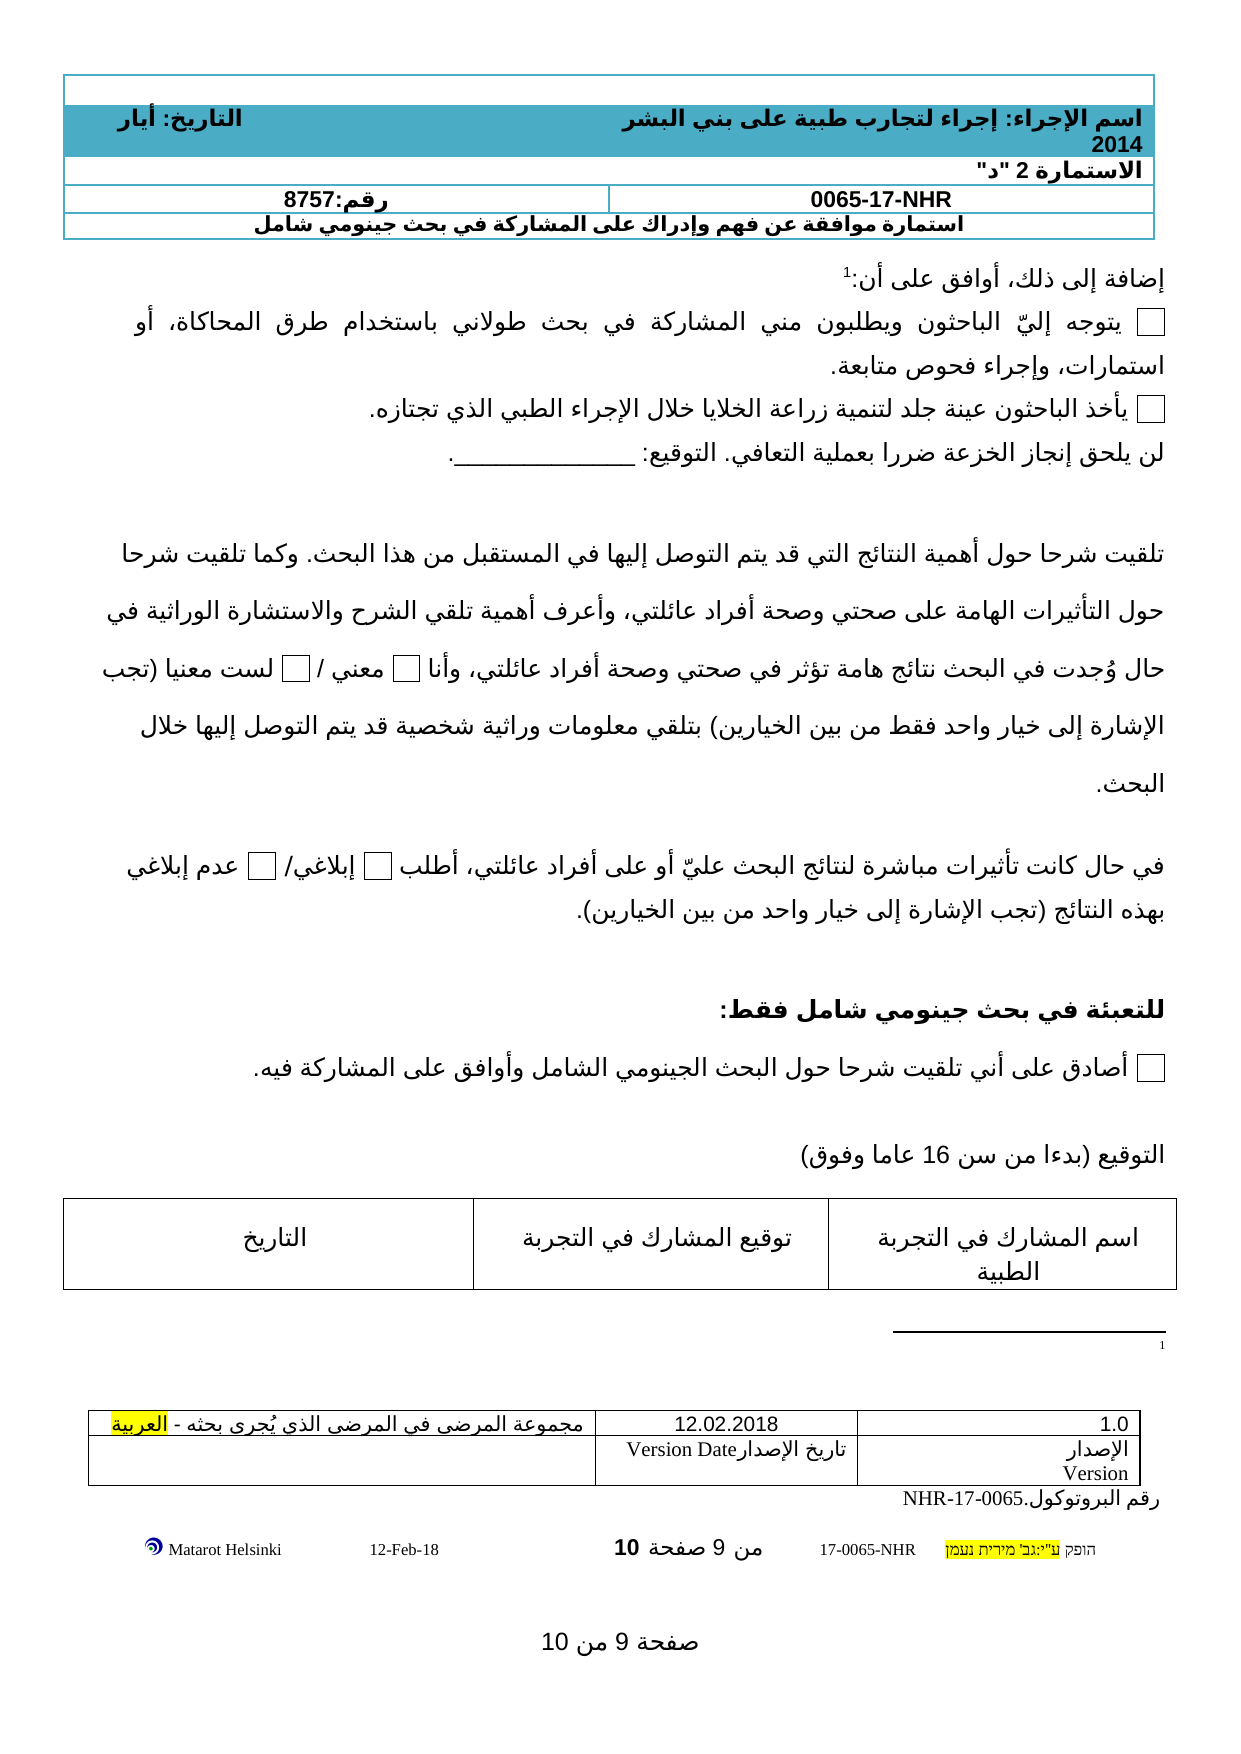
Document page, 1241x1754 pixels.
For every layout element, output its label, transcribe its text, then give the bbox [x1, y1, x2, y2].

picture [144, 1536, 164, 1556]
text لن يلحق إنجاز الخزعة ضررا بعملية التعافي. التوقيع: _____________. [134, 438, 1165, 467]
text تلقيت شرحا حول أهمية النتائج التي قد يتم التوصل إليها في المستقبل من هذا البحث. وكما تلقيت شرحا حول التأثيرات الهامة على صحتي وصحة أفراد عائلتي، وأعرف أهمية تلقي الشرح والاستشارة الوراثية في حال وُجدت في البحث نتائج هامة تؤثر في صحتي وصحة أفراد عائلتي، وأنا معني / لست معنيا (تجب الإشارة إلى خيار واحد فقط من بين الخيارين) بتلقي معلومات وراثية شخصية قد يتم التوصل إليها خلال البحث. [75, 539, 1165, 797]
table_header توقيع المشارك في التجربة [474, 1199, 828, 1289]
text في حال كانت تأثيرات مباشرة لنتائج البحث عليّ أو على أفراد عائلتي، أطلب إبلاغي/ عدم إبلاغي بهذه النتائج (تجب الإشارة إلى خيار واحد من بين الخيارين). [75, 851, 1165, 924]
list يتوجه إليّ الباحثون ويطلبون مني المشاركة في بحث طولاني باستخدام طرق المحاكاة، أو استمارات، وإجراء فحوص متابعة. [134, 307, 1165, 379]
table_header التاريخ [64, 1199, 473, 1289]
list إضافة إلى ذلك، أوافق على أن: [134, 264, 1165, 293]
text التوقيع (بدءا من سن 16 عاما وفوق) [75, 1140, 1165, 1169]
text للتعبئة في بحث جينومي شامل فقط: [75, 996, 1165, 1024]
text أصادق على أني تلقيت شرحا حول البحث الجينومي الشامل وأوافق على المشاركة فيه. [75, 1053, 1165, 1082]
table_header اسم المشارك في التجربة الطبية [829, 1199, 1176, 1289]
text يأخذ الباحثون عينة جلد لتنمية زراعة الخلايا خلال الإجراء الطبي الذي تجتازه. [134, 394, 1165, 423]
